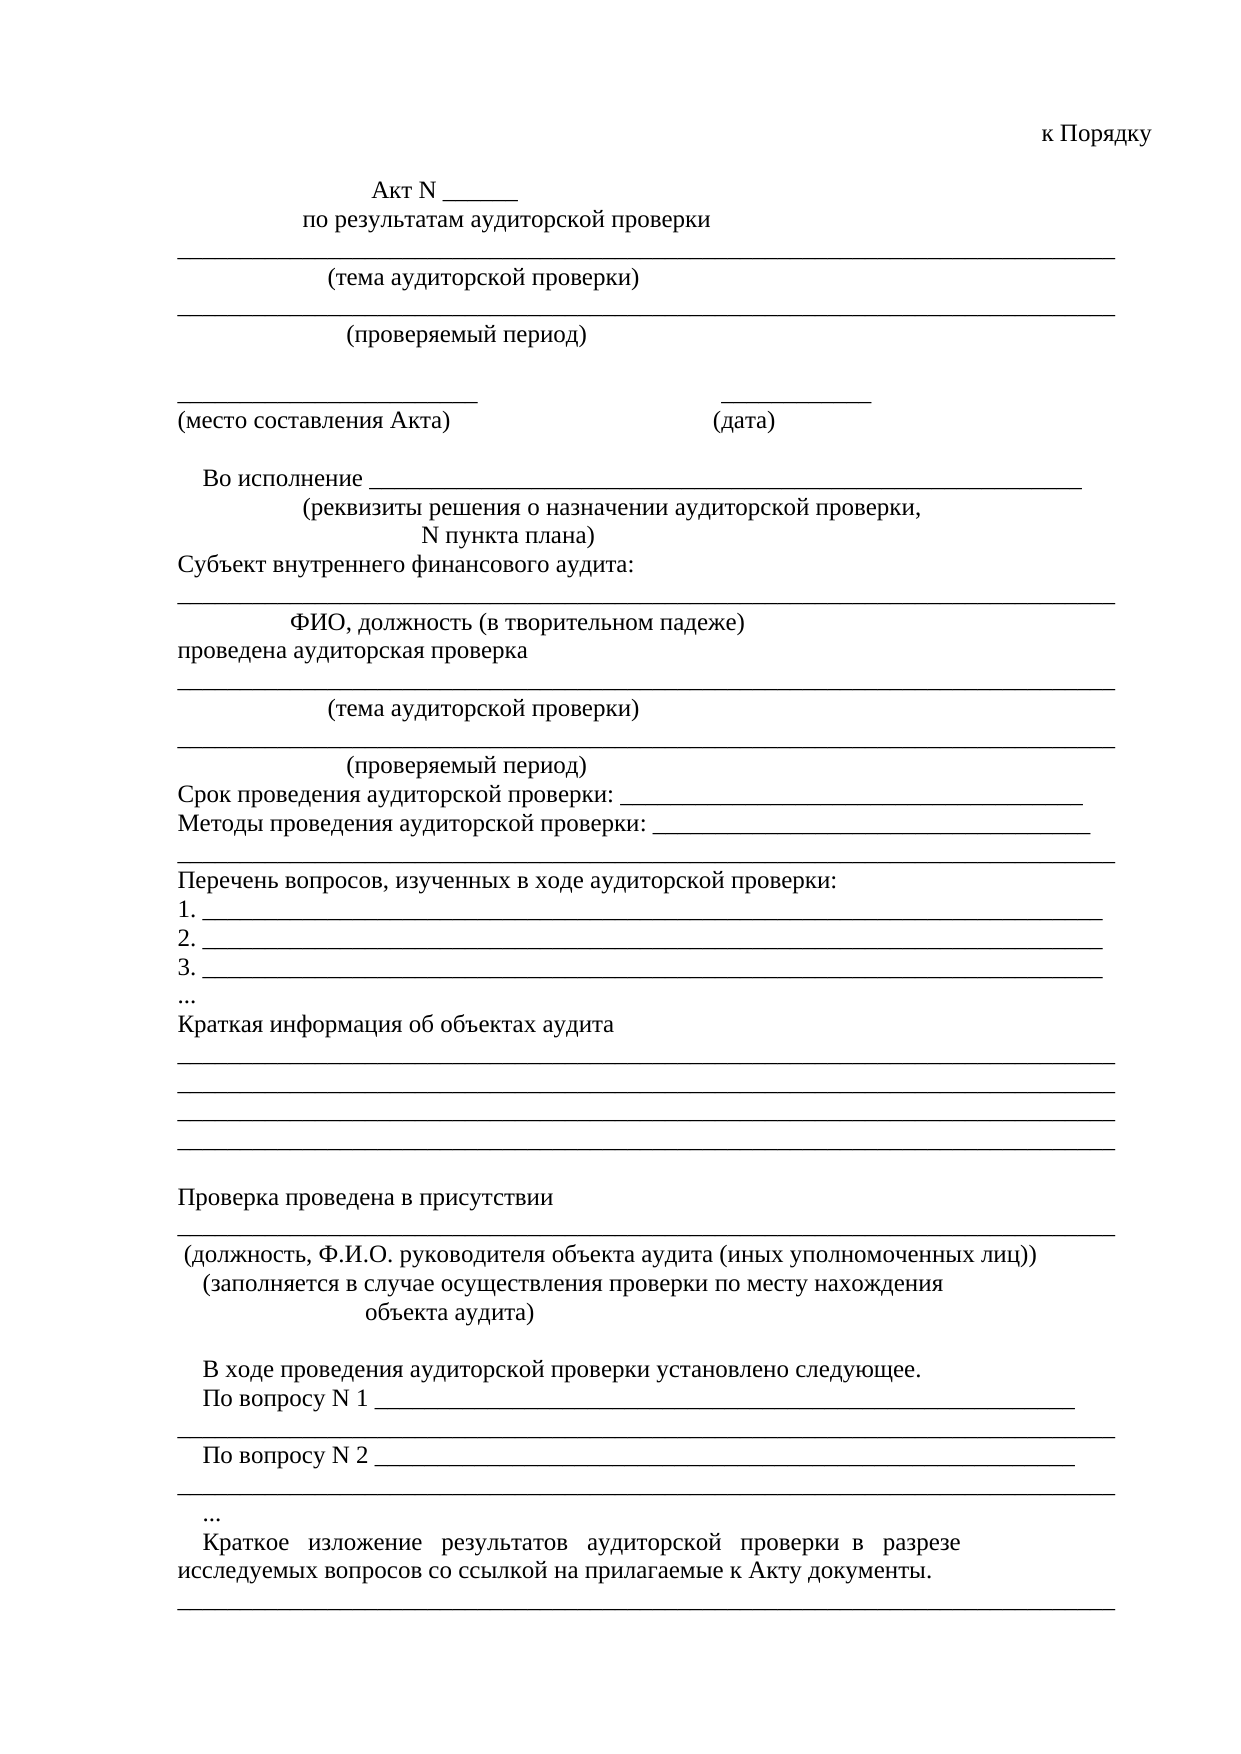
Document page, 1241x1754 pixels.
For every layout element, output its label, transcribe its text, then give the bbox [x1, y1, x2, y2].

text по результатам аудиторской проверки [177, 204, 1152, 233]
text исследуемых вопросов со ссылкой на прилагаемые к Акту документы. [177, 1556, 1152, 1584]
text ___________________________________________________________________________ [177, 722, 1152, 751]
text Акт N ______ [177, 176, 1152, 204]
text ___________________________________________________________________________ [177, 1096, 1152, 1124]
text Методы проведения аудиторской проверки: ___________________________________ [177, 808, 1152, 837]
text ... [177, 981, 1152, 1009]
text N пункта плана) [177, 521, 1152, 549]
text ___________________________________________________________________________ [177, 233, 1152, 262]
text ___________________________________________________________________________ [177, 1124, 1152, 1153]
text (тема аудиторской проверки) [177, 693, 1152, 722]
text ФИО, должность (в творительном падеже) [177, 607, 1152, 636]
text 2. ________________________________________________________________________ [177, 923, 1152, 952]
text ... [177, 1498, 1152, 1527]
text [177, 1584, 1152, 1613]
text (должность, Ф.И.О. руководителя объекта аудита (иных уполномоченных лиц)) [177, 1239, 1152, 1268]
text Перечень вопросов, изученных в ходе аудиторской проверки: [177, 866, 1152, 894]
text Проверка проведена в присутствии [177, 1182, 1152, 1211]
text (тема аудиторской проверки) [177, 262, 1152, 291]
text Краткая информация об объектах аудита [177, 1009, 1152, 1038]
text (заполняется в случае осуществления проверки по месту нахождения [177, 1268, 1152, 1297]
text ___________________________________________________________________________ [177, 291, 1152, 319]
text ___________________________________________________________________________ [177, 1067, 1152, 1096]
text Срок проведения аудиторской проверки: _____________________________________ [177, 779, 1152, 808]
text к Порядку [177, 118, 1152, 147]
text проведена аудиторская проверка [177, 636, 1152, 664]
text ___________________________________________________________________________ [177, 1038, 1152, 1067]
text объекта аудита) [177, 1297, 1152, 1326]
text ___________________________________________________________________________ [177, 1469, 1152, 1498]
text По вопросу N 2 ________________________________________________________ [177, 1441, 1152, 1469]
text Субъект внутреннего финансового аудита: [177, 549, 1152, 578]
text 3. ________________________________________________________________________ [177, 952, 1152, 981]
text (реквизиты решения о назначении аудиторской проверки, [177, 492, 1152, 521]
text (проверяемый период) [177, 751, 1152, 779]
text (место составления Акта) (дата) [177, 406, 1152, 434]
text Краткое изложение результатов аудиторской проверки в разрезе [177, 1527, 1152, 1556]
text Во исполнение _________________________________________________________ [177, 463, 1152, 492]
text В ходе проведения аудиторской проверки установлено следующее. [177, 1354, 1152, 1383]
text ________________________ ____________ [177, 377, 1152, 406]
text По вопросу N 1 ________________________________________________________ [177, 1383, 1152, 1412]
text (проверяемый период) [177, 319, 1152, 348]
text ___________________________________________________________________________ [177, 1211, 1152, 1239]
text ___________________________________________________________________________ [177, 1412, 1152, 1441]
text ___________________________________________________________________________ [177, 664, 1152, 693]
text ___________________________________________________________________________ [177, 578, 1152, 607]
text 1. ________________________________________________________________________ [177, 894, 1152, 923]
text ___________________________________________________________________________ [177, 837, 1152, 866]
